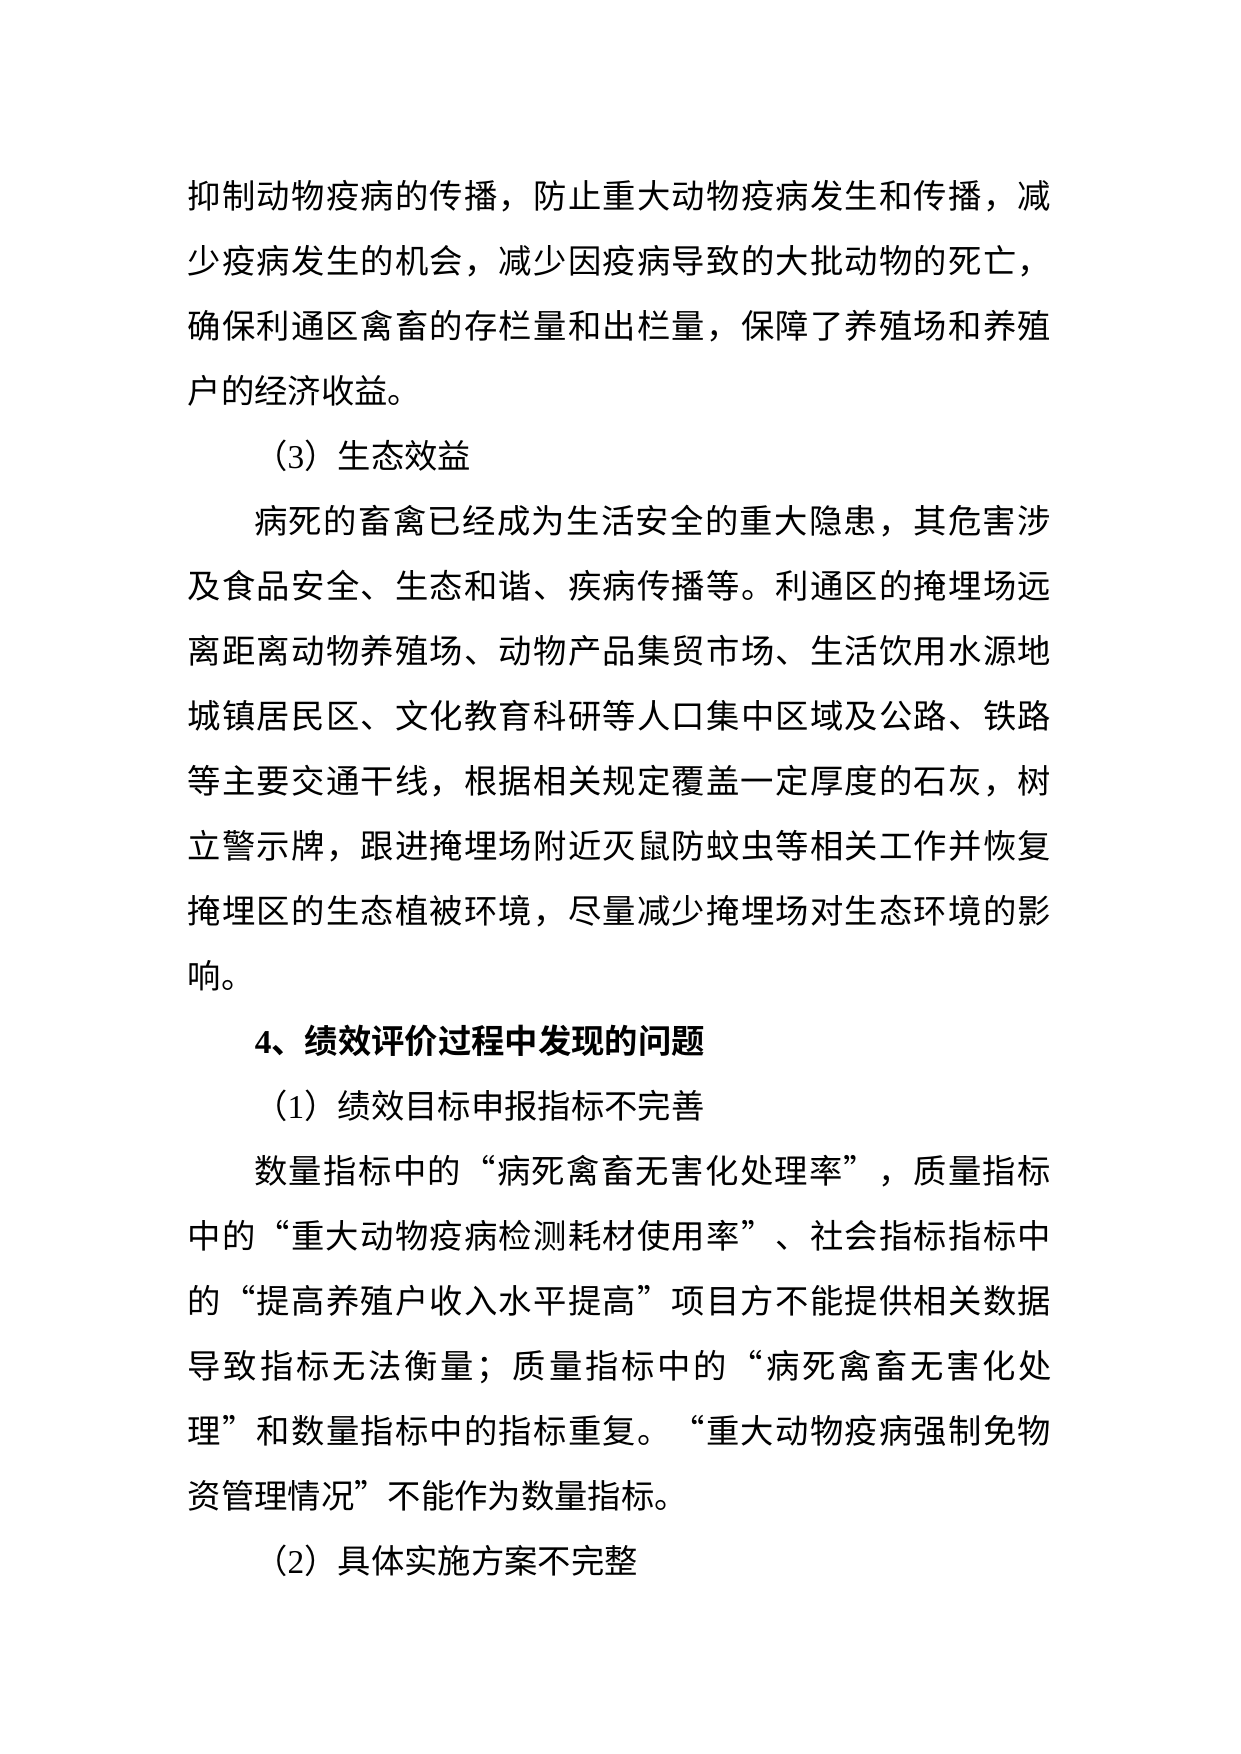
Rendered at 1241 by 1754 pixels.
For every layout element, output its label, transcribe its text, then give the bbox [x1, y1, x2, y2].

text 病死的畜禽已经成为生活安全的重大隐患，其危害涉及食品安全、生态和谐、疾病传播等。利通区的掩埋场远离距离动物养殖场、动物产品集贸市场、生活饮用水源地、城镇居民区、文化教育科研等人口集中区域及公路、铁路等主要交通干线，根据相关规定覆盖一定厚度的石灰，树立警示牌，跟进掩埋场附近灭鼠防蚊虫等相关工作并恢复掩埋区的生态植被环境，尽量减少掩埋场对生态环境的影响。 [187, 487, 1053, 1007]
text 数量指标中的“病死禽畜无害化处理率”，质量指标中的“重大动物疫病检测耗材使用率”、社会指标指标中的“提高养殖户收入水平提高”项目方不能提供相关数据，导致指标无法衡量；质量指标中的“病死禽畜无害化处理”和数量指标中的指标重复。“重大动物疫病强制免物资管理情况”不能作为数量指标。 [187, 1137, 1053, 1527]
text （1）绩效目标申报指标不完善 [187, 1072, 1053, 1137]
text 4、绩效评价过程中发现的问题 [187, 1007, 1053, 1072]
text （3）生态效益 [187, 422, 1053, 487]
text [187, 162, 1053, 422]
text （2）具体实施方案不完整 [187, 1527, 1053, 1592]
